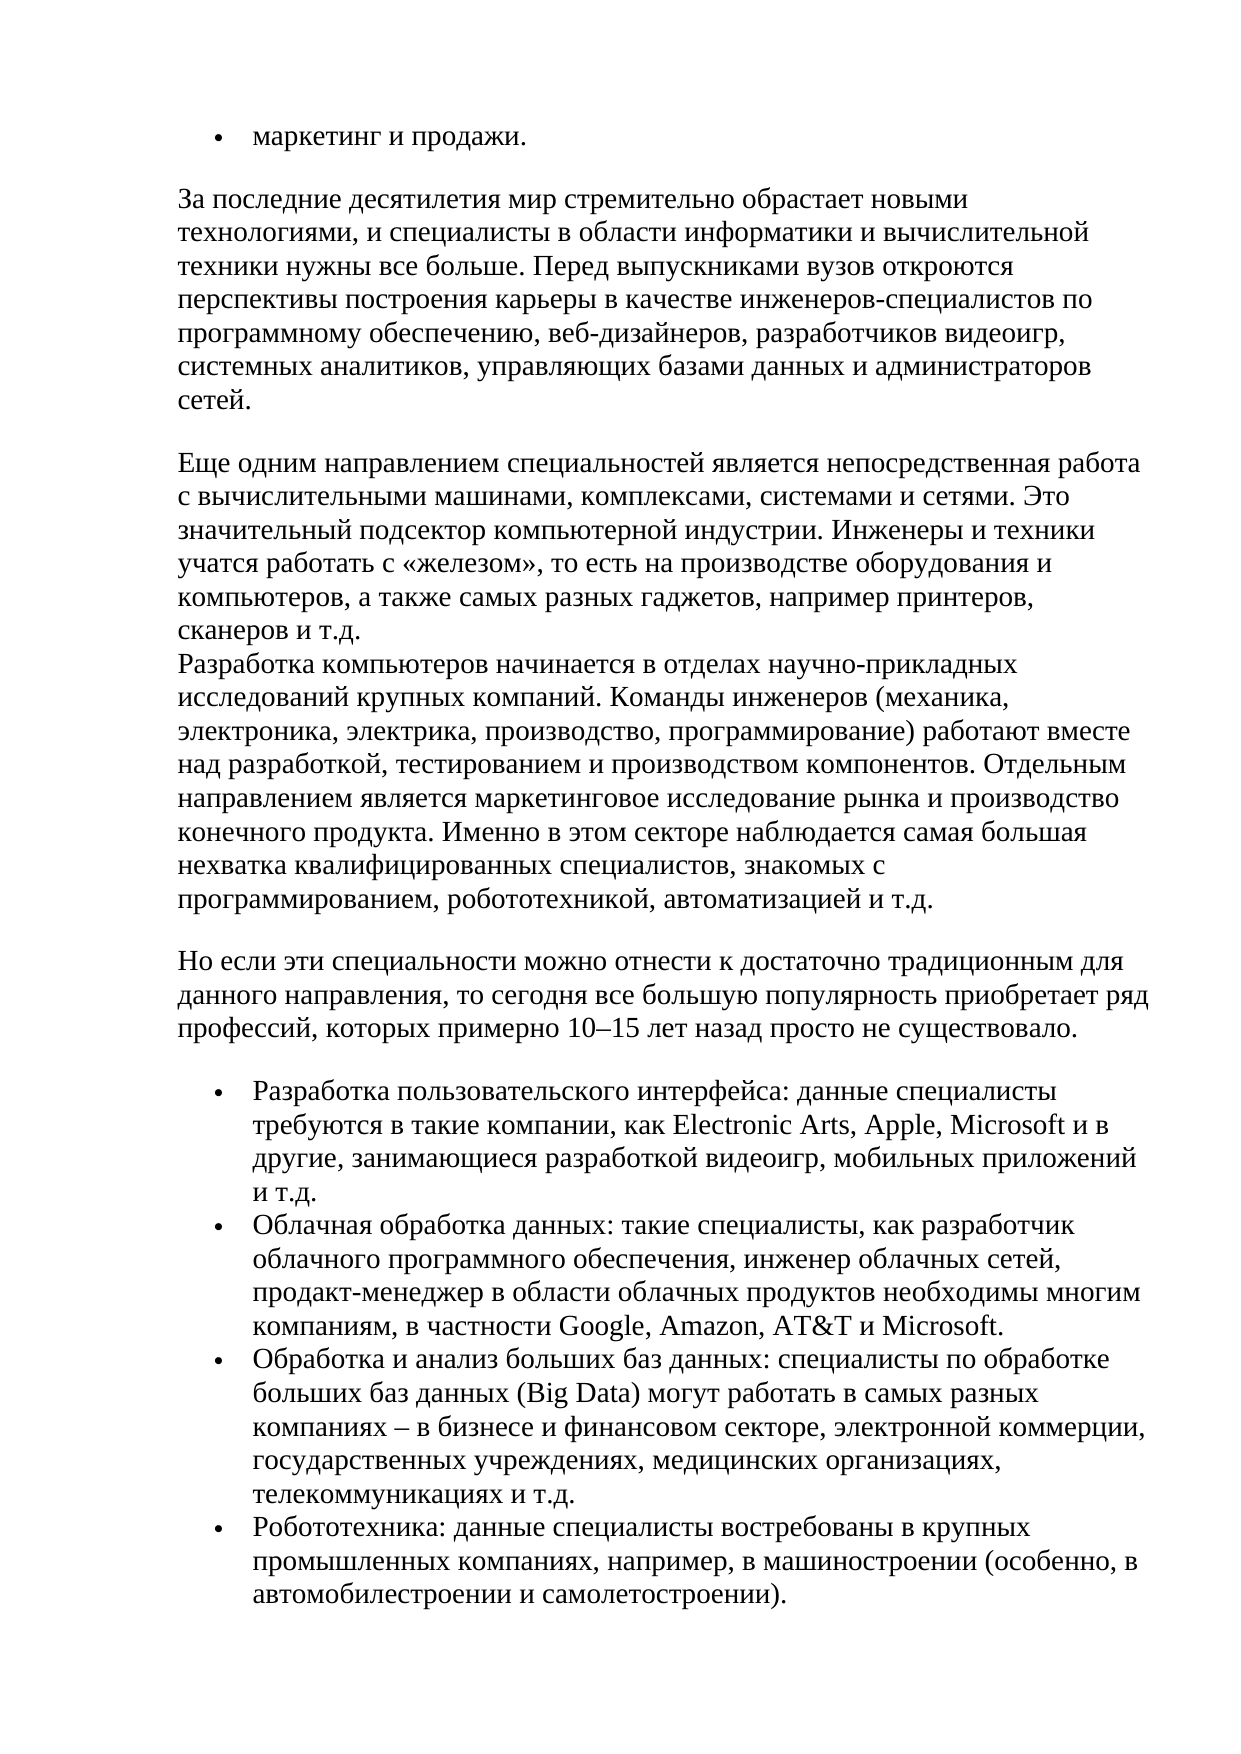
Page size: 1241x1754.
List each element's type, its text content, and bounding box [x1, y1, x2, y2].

list Обработка и анализ больших баз данных: специалисты по обработке больших баз данных (Big Data) могут работать в самых разных компаниях – в бизнесе и финансовом секторе, электронной коммерции, государственных учреждениях, медицинских организациях, телекоммуникациях и т.д. [215, 1342, 1152, 1509]
text Еще одним направлением специальностей является непосредственная работа с вычислительными машинами, комплексами, системами и сетями. Это значительный подсектор компьютерной индустрии. Инженеры и техники учатся работать с «железом», то есть на производстве оборудования и компьютеров, а также самых разных гаджетов, например принтеров, сканеров и т.д. Разработка компьютеров начинается в отделах научно-прикладных исследований крупных компаний. Команды инженеров (механика, электроника, электрика, производство, программирование) работают вместе над разработкой, тестированием и производством компонентов. Отдельным направлением является маркетинговое исследование рынка и производство конечного продукта. Именно в этом секторе наблюдается самая большая нехватка квалифицированных специалистов, знакомых с программированием, робототехникой, автоматизацией и т.д. [177, 445, 1152, 914]
list Робототехника: данные специалисты востребованы в крупных промышленных компаниях, например, в машиностроении (особенно, в автомобилестроении и самолетостроении). [215, 1509, 1152, 1610]
list Облачная обработка данных: такие специалисты, как разработчик облачного программного обеспечения, инженер облачных сетей, продакт-менеджер в области облачных продуктов необходимы многим компаниям, в частности Google, Amazon, AT&T и Microsoft. [215, 1207, 1152, 1342]
list маркетинг и продажи. [215, 118, 1152, 152]
text Но если эти специальности можно отнести к достаточно традиционным для данного направления, то сегодня все большую популярность приобретает ряд профессий, которых примерно 10–15 лет назад просто не существовало. [177, 943, 1152, 1044]
list Разработка пользовательского интерфейса: данные специалисты требуются в такие компании, как Electronic Arts, Apple, Microsoft и в другие, занимающиеся разработкой видеоигр, мобильных приложений и т.д. [215, 1073, 1152, 1207]
text За последние десятилетия мир стремительно обрастает новыми технологиями, и специалисты в области информатики и вычислительной техники нужны все больше. Перед выпускниками вузов откроются перспективы построения карьеры в качестве инженеров-специалистов по программному обеспечению, веб-дизайнеров, разработчиков видеоигр, системных аналитиков, управляющих базами данных и администраторов сетей. [177, 181, 1152, 416]
